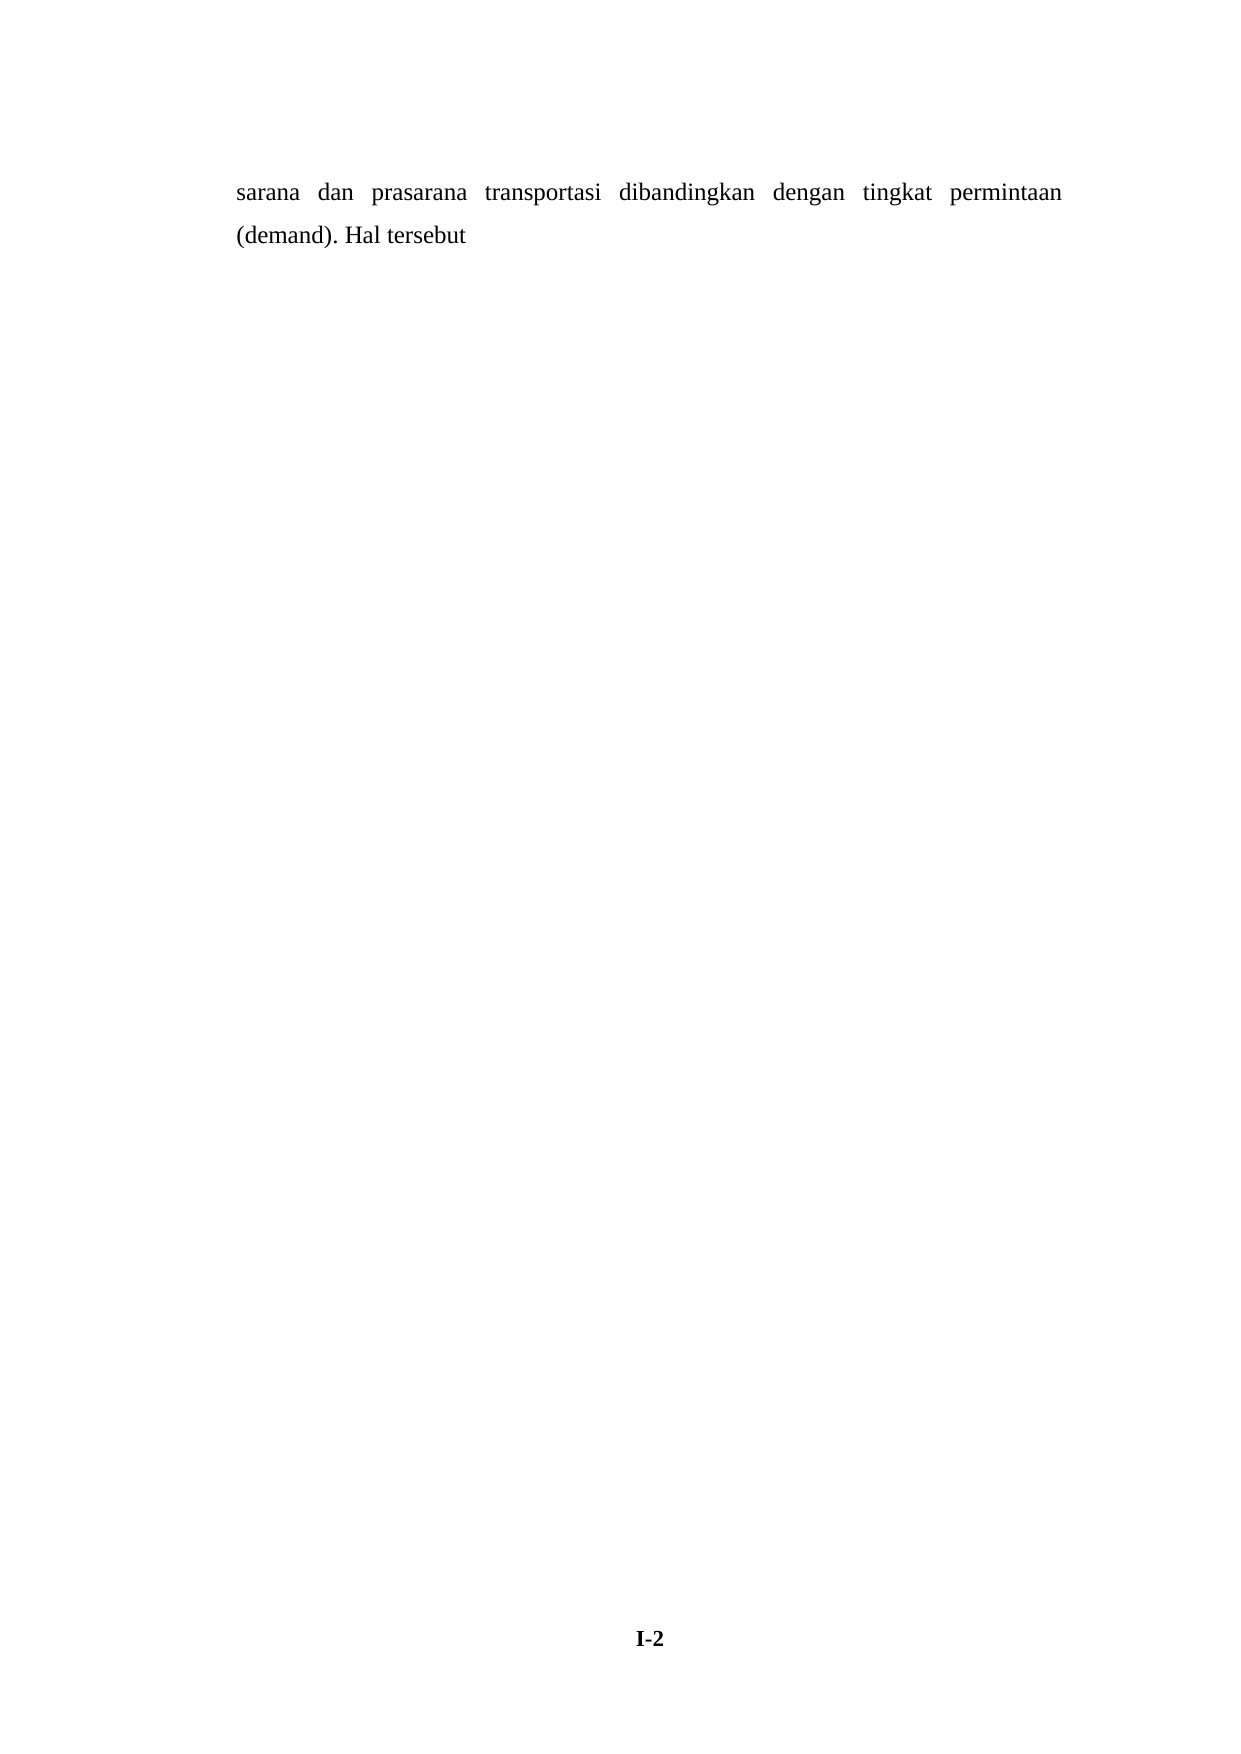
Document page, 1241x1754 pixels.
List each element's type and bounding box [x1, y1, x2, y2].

text [236, 177, 1063, 249]
